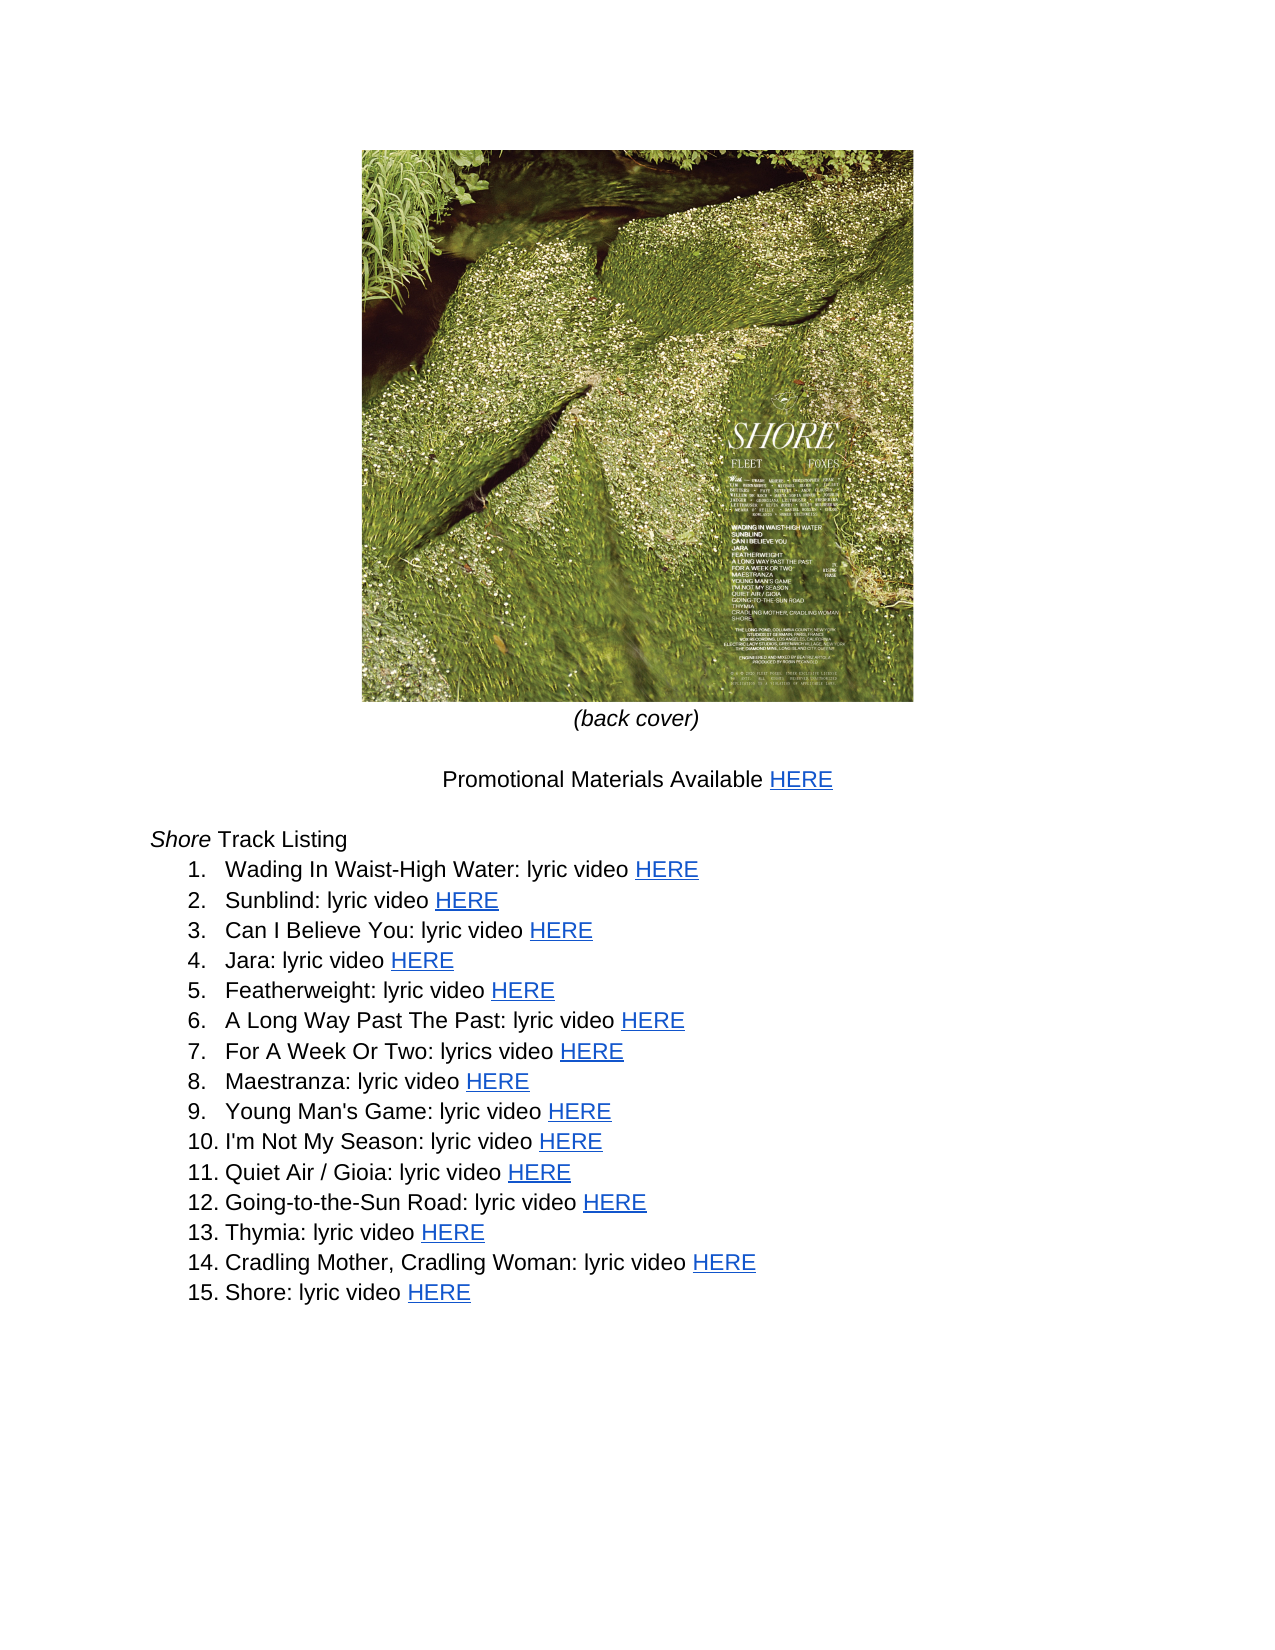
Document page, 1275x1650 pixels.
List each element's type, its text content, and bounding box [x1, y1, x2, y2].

list Jara: lyric video HERE [187, 947, 1125, 973]
list Featherweight: lyric video HERE [187, 977, 1125, 1004]
list Cradling Mother, Cradling Woman: lyric video HERE [187, 1249, 1125, 1276]
picture [361, 150, 914, 702]
list A Long Way Past The Past: lyric video HERE [187, 1007, 1125, 1034]
list Sunblind: lyric video HERE [187, 887, 1125, 913]
list Can I Believe You: lyric video HERE [187, 917, 1125, 943]
list Going-to-the-Sun Road: lyric video HERE [187, 1189, 1125, 1215]
list Maestranza: lyric video HERE [187, 1068, 1125, 1094]
text Shore Track Listing [150, 826, 1125, 853]
list Wading In Waist-High Water: lyric video HERE [187, 856, 1125, 883]
list Thymia: lyric video HERE [187, 1219, 1125, 1245]
list Quiet Air / Gioia: lyric video HERE [187, 1158, 1125, 1185]
text Promotional Materials Available HERE [150, 766, 1125, 792]
list Young Man's Game: lyric video HERE [187, 1098, 1125, 1124]
list Shore: lyric video HERE [187, 1279, 1125, 1306]
list For A Week Or Two: lyrics video HERE [187, 1038, 1125, 1064]
list I'm Not My Season: lyric video HERE [187, 1128, 1125, 1155]
